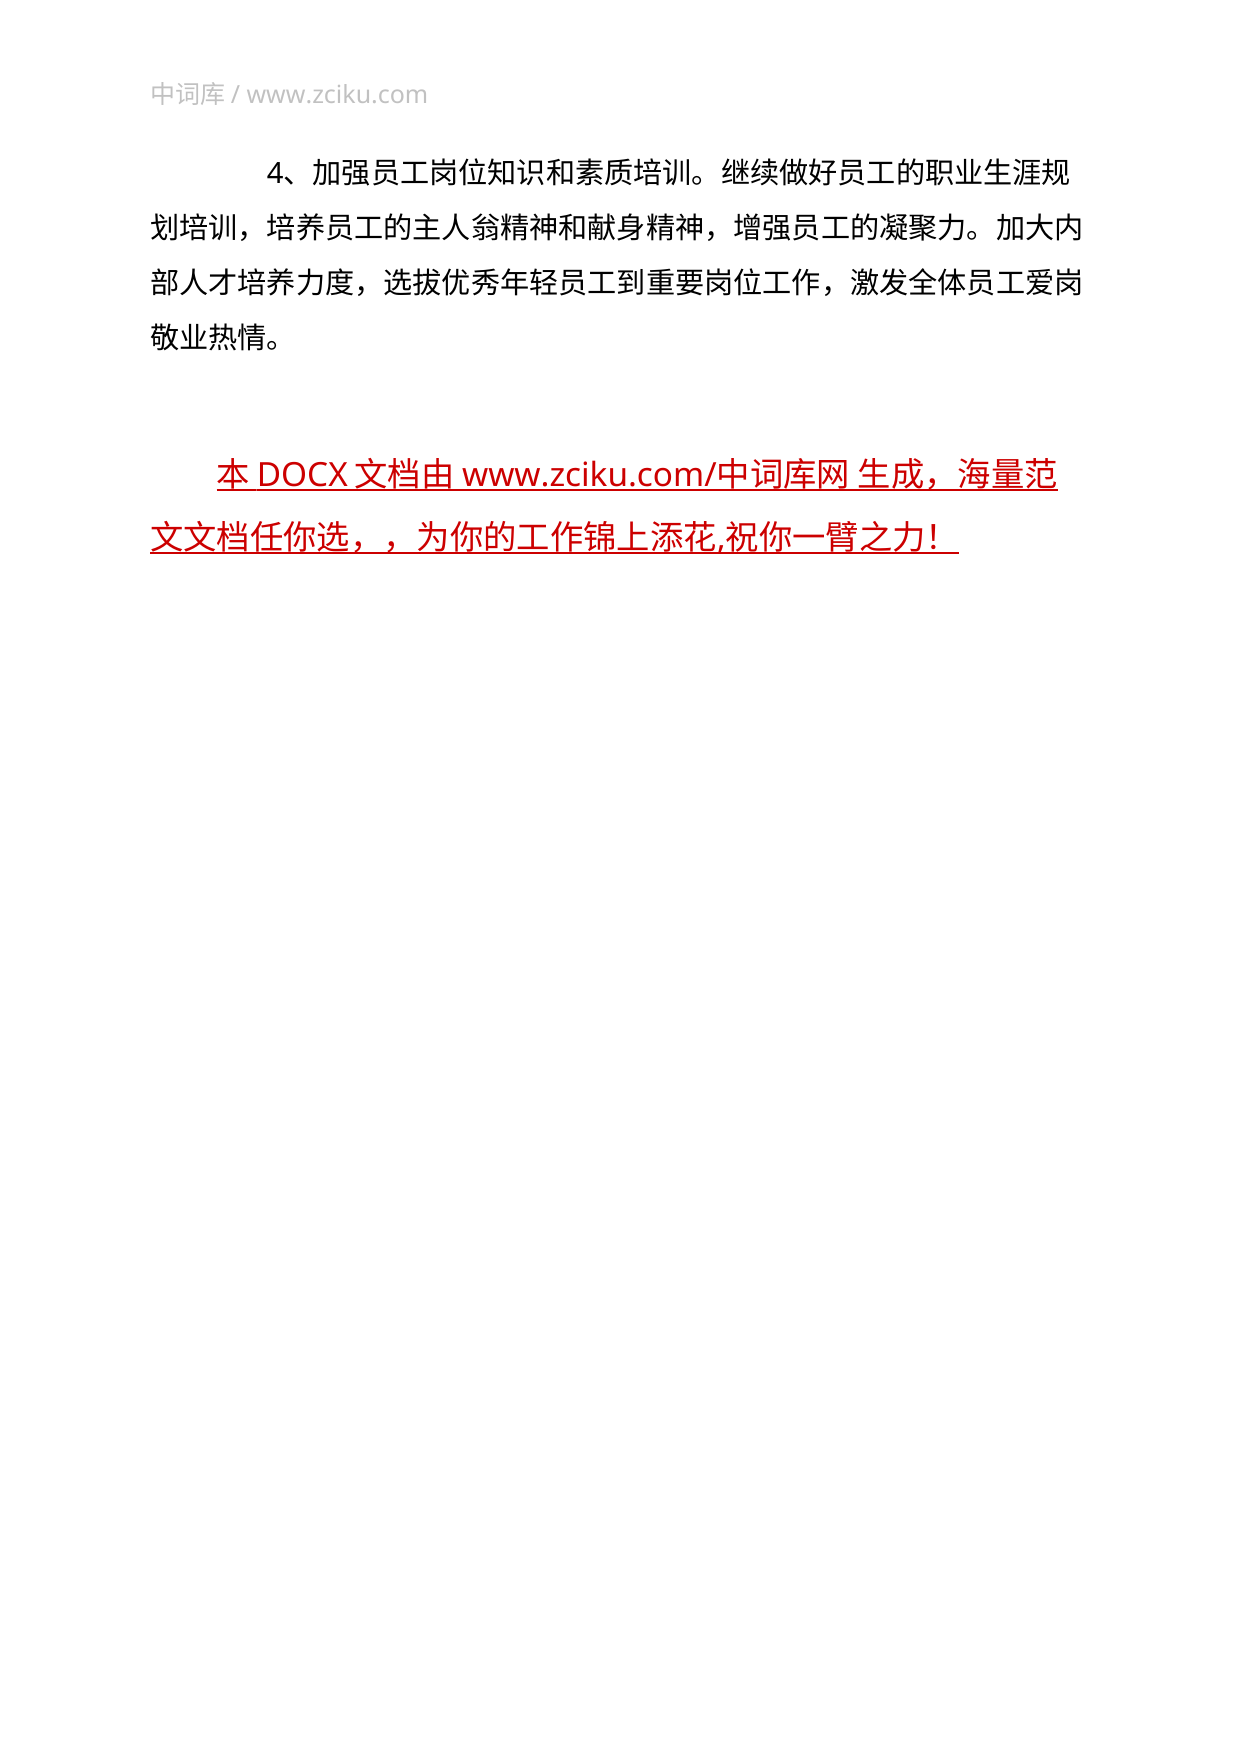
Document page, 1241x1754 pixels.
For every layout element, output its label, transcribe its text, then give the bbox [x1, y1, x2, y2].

text 本DOCX文档由 www.zciku.com/中词库网 生成，海量范文文档任你选，，为你的工作锦上添花,祝你一臂之力！ [150, 448, 1090, 559]
text 4、加强员工岗位知识和素质培训。继续做好员工的职业生涯规划培训，培养员工的主人翁精神和献身精神，增强员工的凝聚力。加大内部人才培养力度，选拔优秀年轻员工到重要岗位工作，激发全体员工爱岗敬业热情。 [150, 150, 1090, 357]
